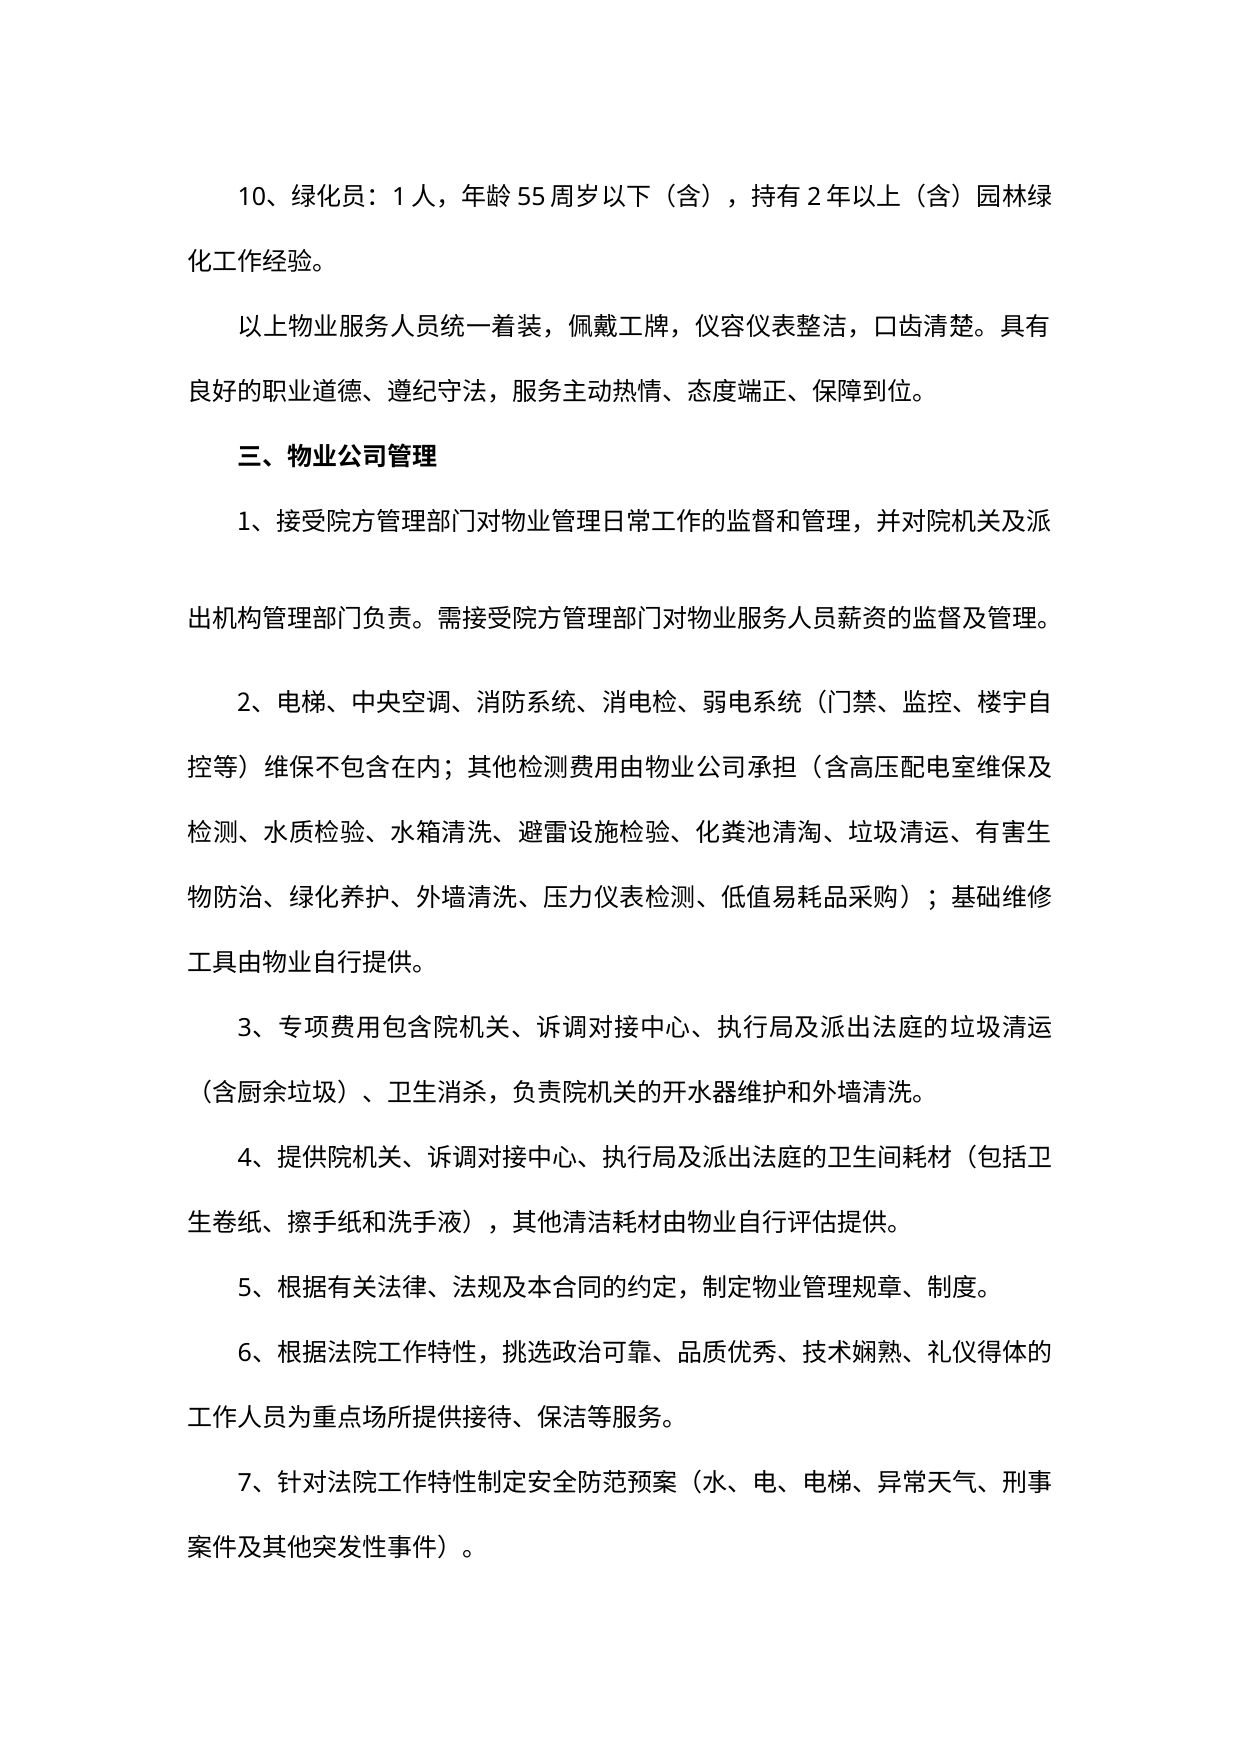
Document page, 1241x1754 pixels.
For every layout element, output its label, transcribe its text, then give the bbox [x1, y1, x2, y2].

text 5、根据有关法律、法规及本合同的约定，制定物业管理规章、制度。 [187, 1253, 1053, 1318]
text 1、接受院方管理部门对物业管理日常工作的监督和管理，并对院机关及派出机构管理部门负责。需接受院方管理部门对物业服务人员薪资的监督及管理。 [187, 487, 1053, 649]
text 以上物业服务人员统一着装，佩戴工牌，仪容仪表整洁，口齿清楚。具有良好的职业道德、遵纪守法，服务主动热情、态度端正、保障到位。 [187, 292, 1053, 422]
text 4、提供院机关、诉调对接中心、执行局及派出法庭的卫生间耗材（包括卫生卷纸、擦手纸和洗手液），其他清洁耗材由物业自行评估提供。 [187, 1123, 1053, 1253]
text 6、根据法院工作特性，挑选政治可靠、品质优秀、技术娴熟、礼仪得体的工作人员为重点场所提供接待、保洁等服务。 [187, 1318, 1053, 1448]
text 三、物业公司管理 [187, 422, 1053, 487]
text 3、专项费用包含院机关、诉调对接中心、执行局及派出法庭的垃圾清运（含厨余垃圾）、卫生消杀，负责院机关的开水器维护和外墙清洗。 [187, 993, 1053, 1123]
text 7、针对法院工作特性制定安全防范预案（水、电、电梯、异常天气、刑事案件及其他突发性事件）。 [187, 1448, 1053, 1578]
text 10、绿化员：1人，年龄55周岁以下（含），持有2年以上（含）园林绿化工作经验。 [187, 162, 1053, 292]
text 2、电梯、中央空调、消防系统、消电检、弱电系统（门禁、监控、楼宇自控等）维保不包含在内；其他检测费用由物业公司承担（含高压配电室维保及检测、水质检验、水箱清洗、避雷设施检验、化粪池清淘、垃圾清运、有害生物防治、绿化养护、外墙清洗、压力仪表检测、低值易耗品采购）；基础维修工具由物业自行提供。 [187, 668, 1053, 993]
